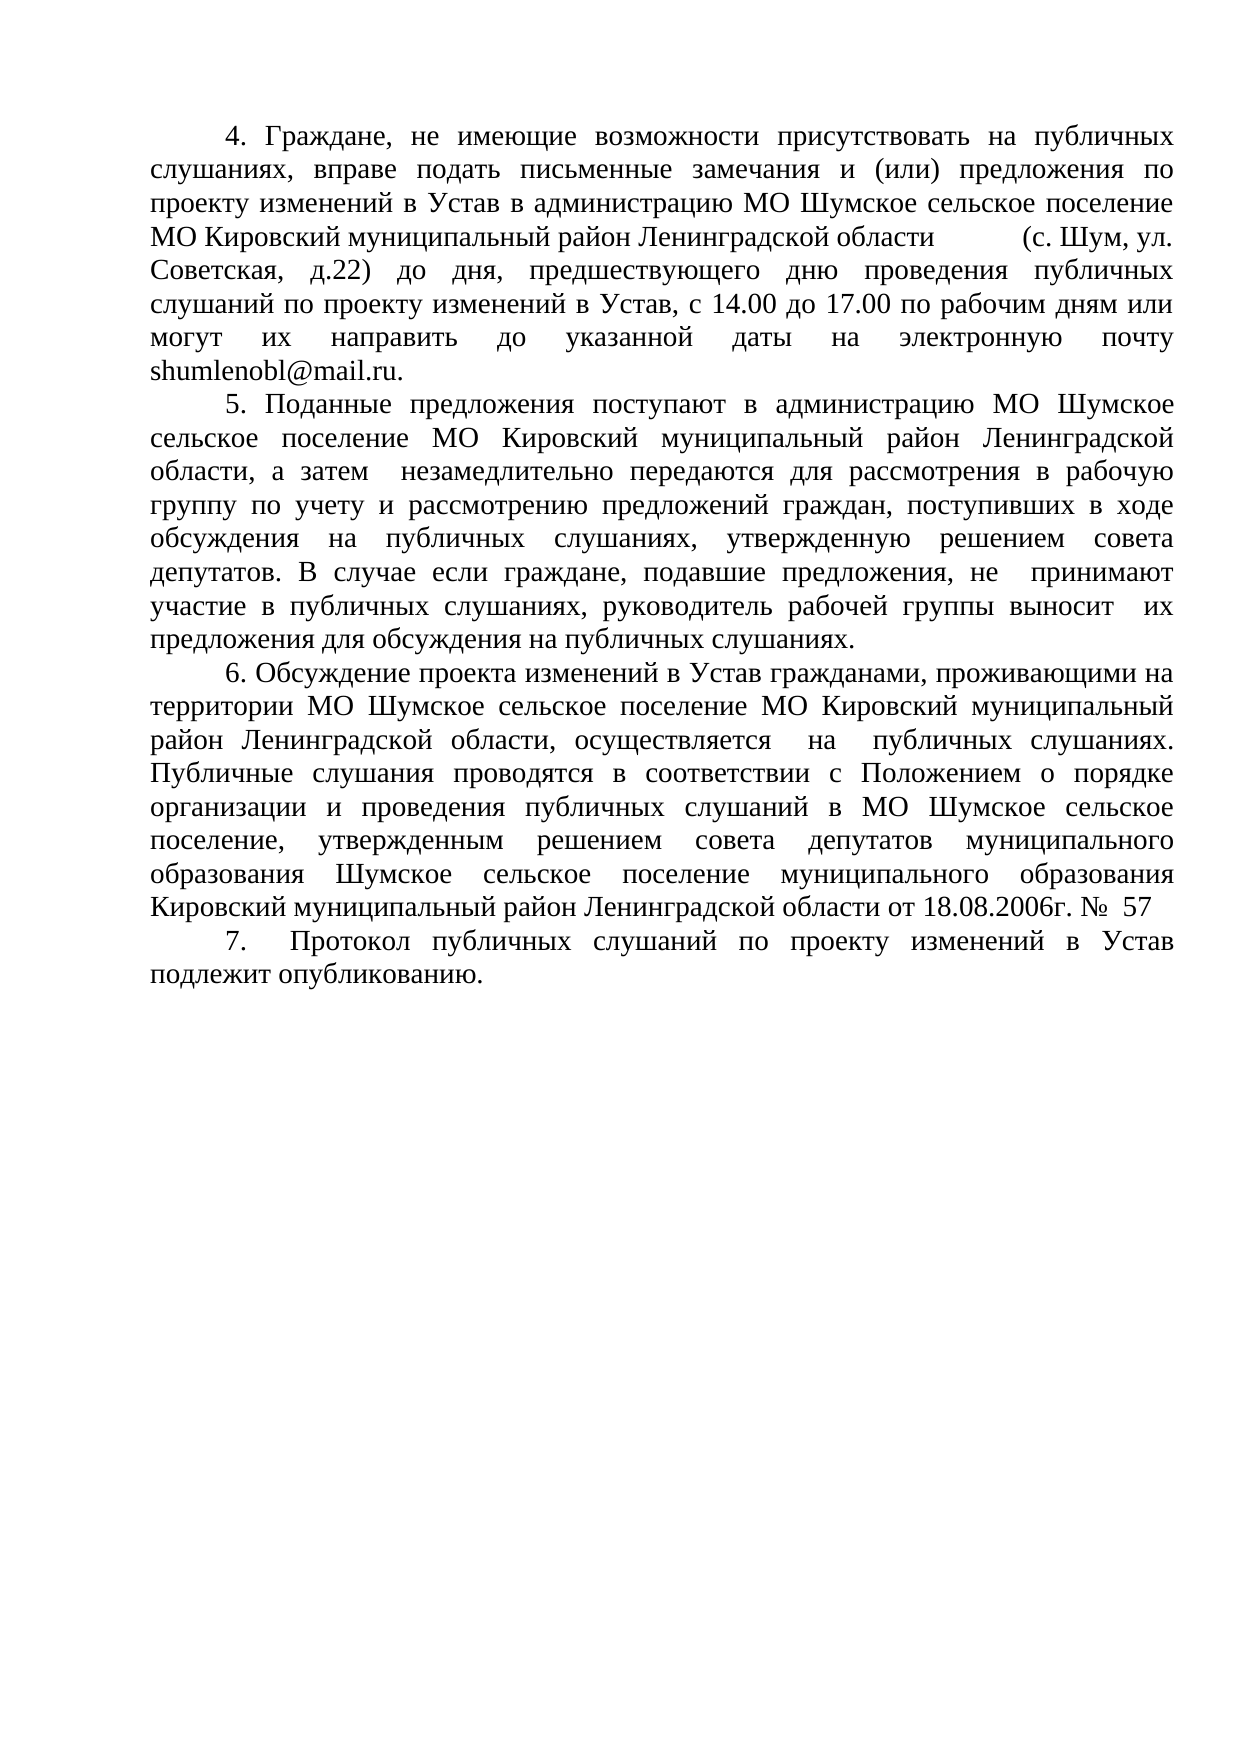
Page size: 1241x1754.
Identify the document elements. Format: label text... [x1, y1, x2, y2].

text 5. Поданные предложения поступают в администрацию МО Шумское сельское поселение МО Кировский муниципальный район Ленинградской области, а затем незамедлительно передаются для рассмотрения в рабочую группу по учету и рассмотрению предложений граждан, поступивших в ходе обсуждения на публичных слушаниях, утвержденную решением совета депутатов. В случае если граждане, подавшие предложения, не принимают участие в публичных слушаниях, руководитель рабочей группы выносит их предложения для обсуждения на публичных слушаниях. [150, 386, 1175, 655]
text 6. Обсуждение проекта изменений в Устав гражданами, проживающими на территории МО Шумское сельское поселение МО Кировский муниципальный район Ленинградской области, осуществляется на публичных слушаниях. Публичные слушания проводятся в соответствии с Положением о порядке организации и проведения публичных слушаний в МО Шумское сельское поселение, утвержденным решением совета депутатов муниципального образования Шумское сельское поселение муниципального образования Кировский муниципальный район Ленинградской области от 18.08.2006г. № 57 [150, 655, 1175, 923]
text 7. Протокол публичных слушаний по проекту изменений в Устав подлежит опубликованию. [150, 923, 1175, 990]
text 4. Граждане, не имеющие возможности присутствовать на публичных слушаниях, вправе подать письменные замечания и (или) предложения по проекту изменений в Устав в администрацию МО Шумское сельское поселение МО Кировский муниципальный район Ленинградской области (с. Шум, ул. Советская, д.22) до дня, предшествующего дню проведения публичных слушаний по проекту изменений в Устав, с 14.00 до 17.00 по рабочим дням или могут их направить до указанной даты на электронную почту shumlenobl@mail.ru. [150, 118, 1175, 386]
